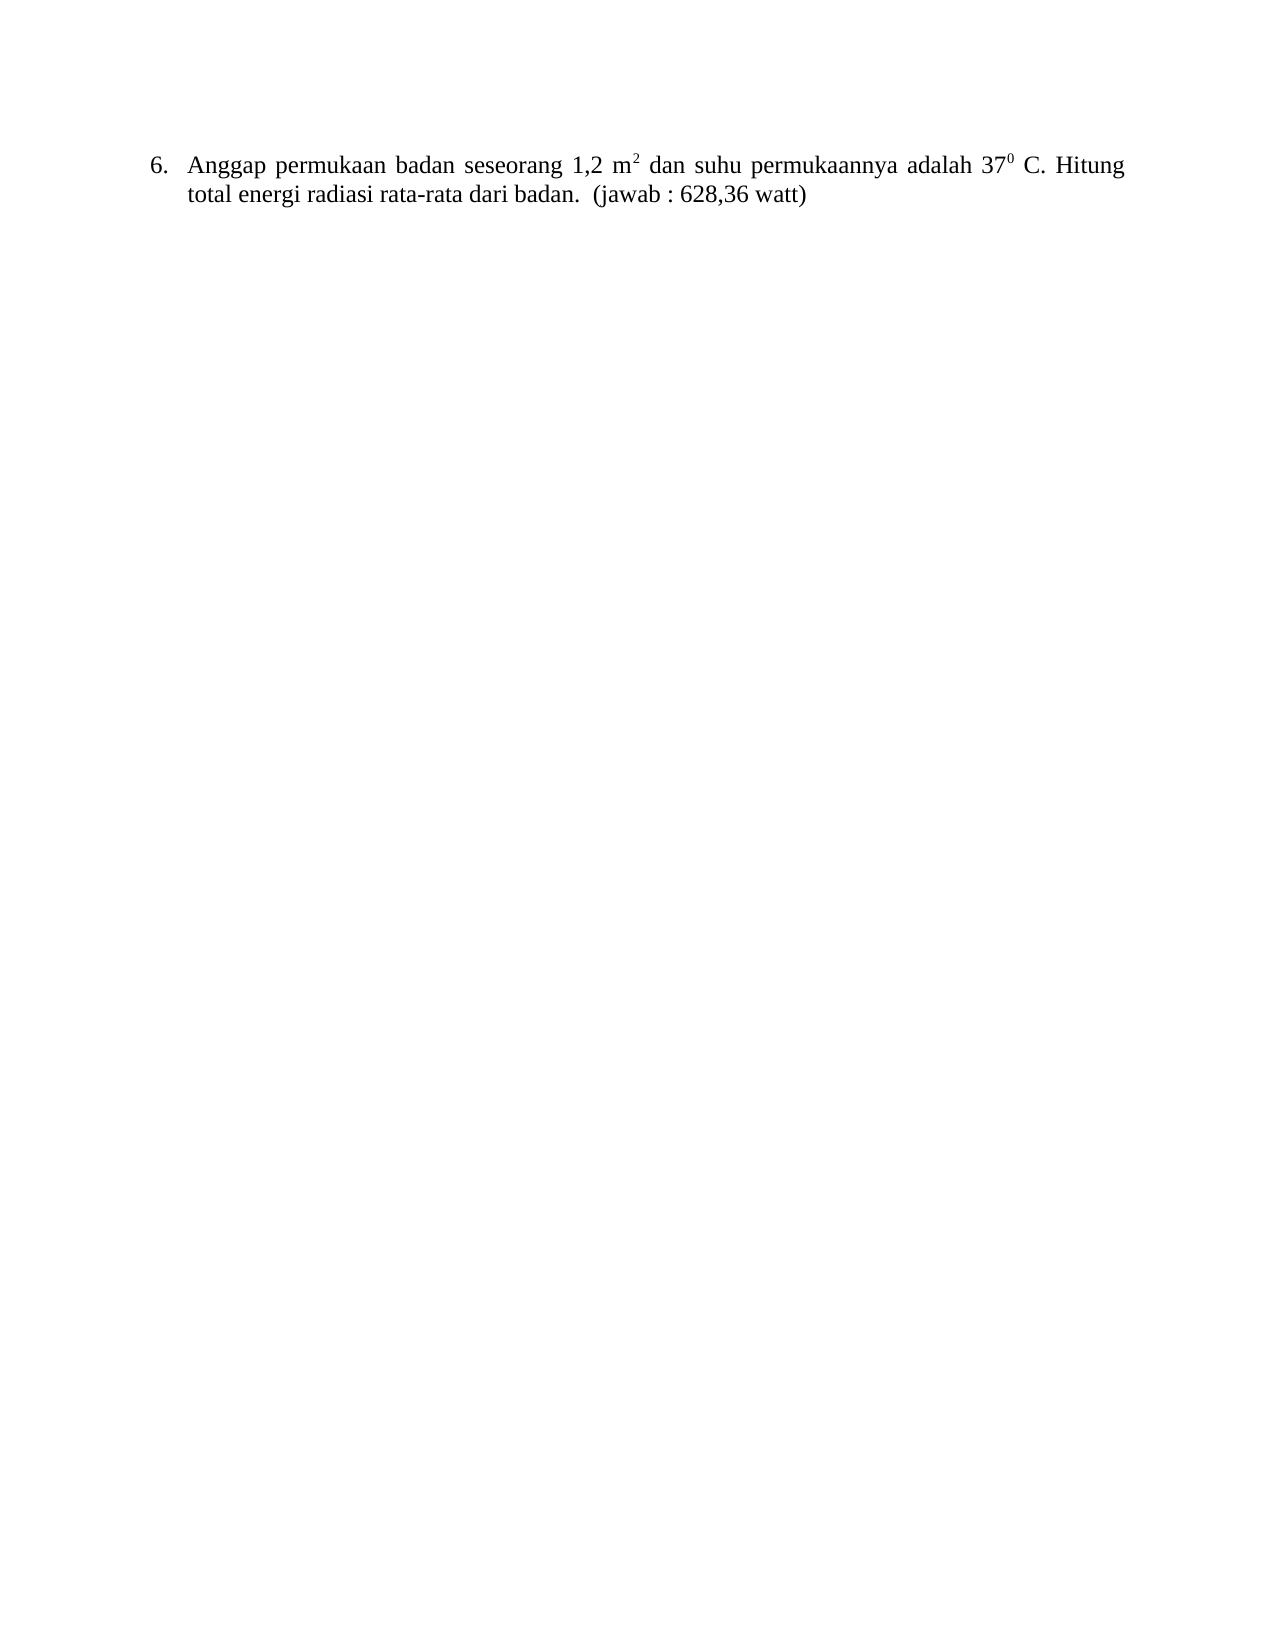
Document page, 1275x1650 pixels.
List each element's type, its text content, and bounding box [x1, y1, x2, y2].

text 6. Anggap permukaan badan seseorang 1,2 m2 dan suhu permukaannya adalah 370 C. Hitung total energi radiasi rata-rata dari badan. (jawab : 628,36 watt) [150, 150, 1125, 207]
